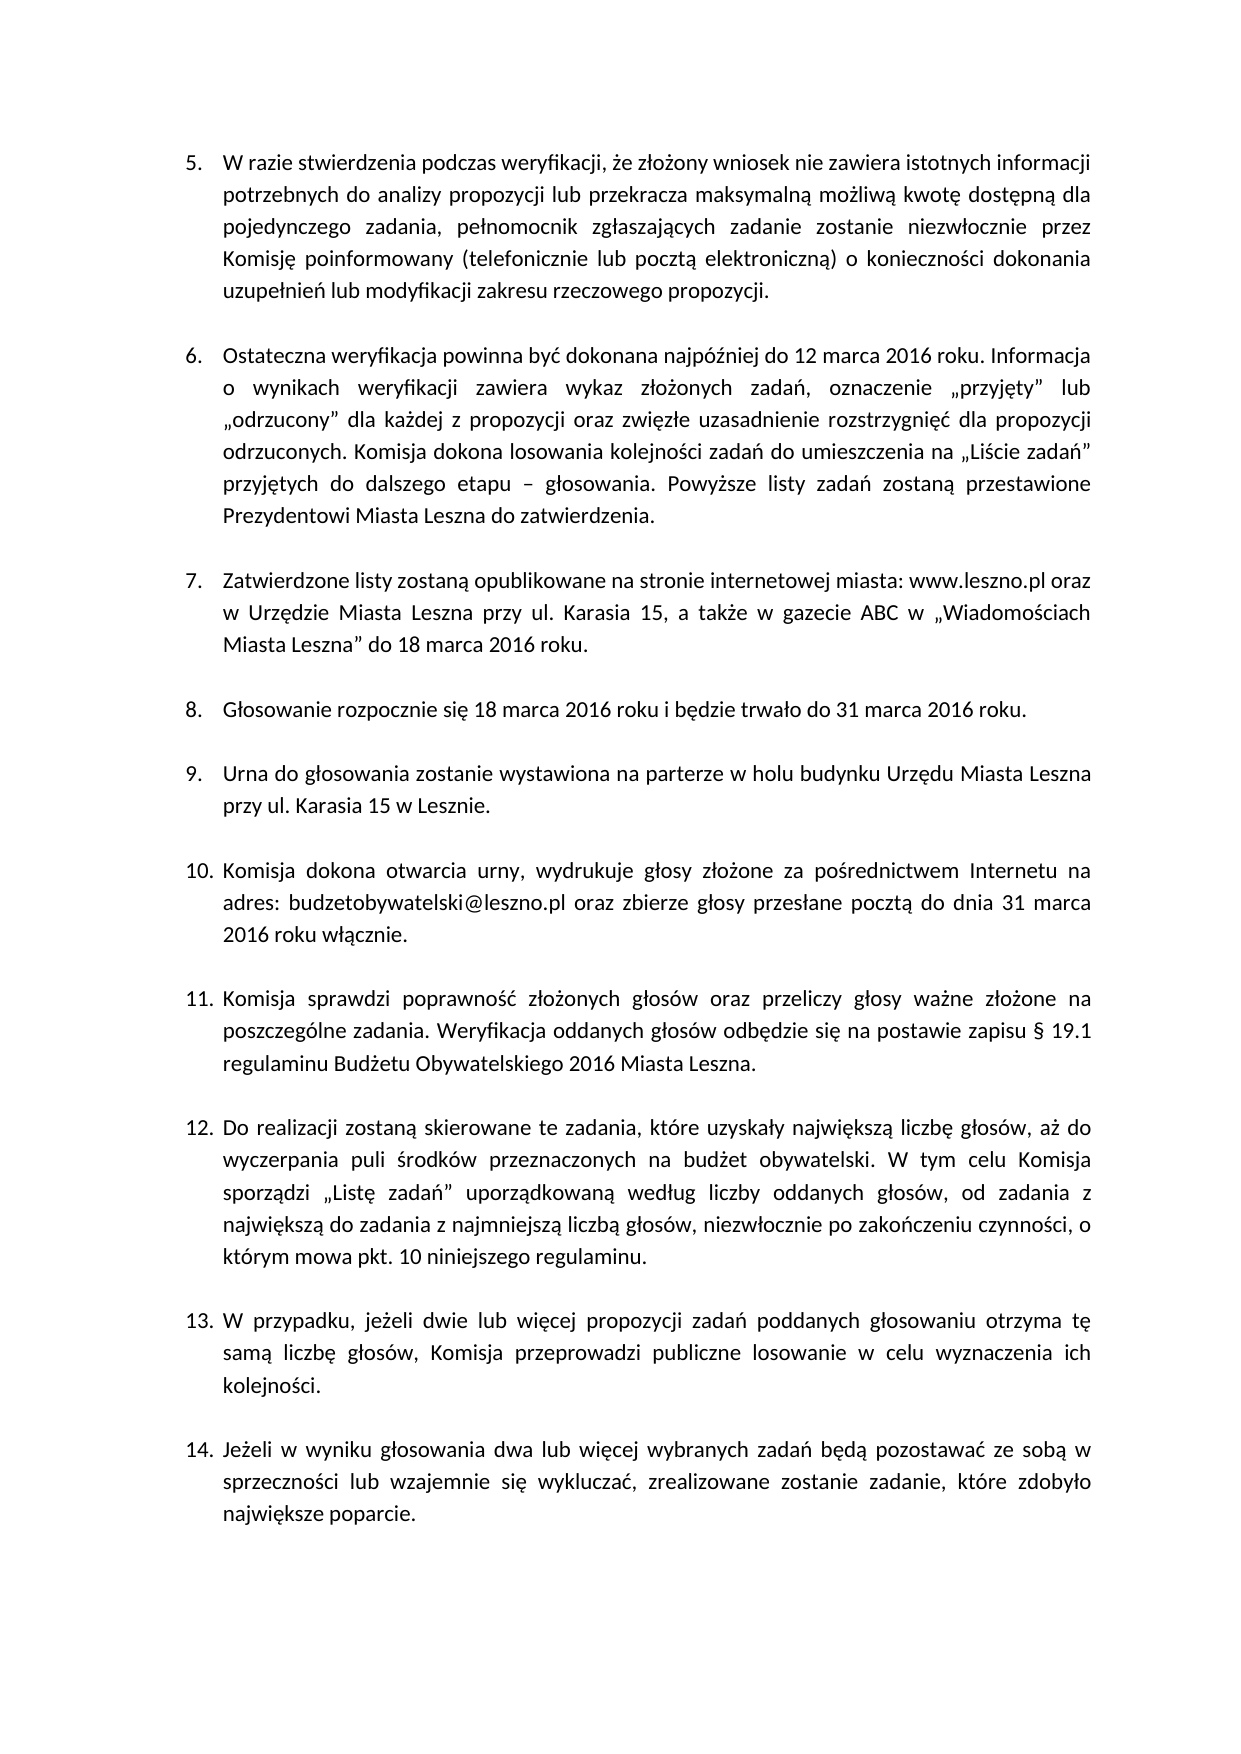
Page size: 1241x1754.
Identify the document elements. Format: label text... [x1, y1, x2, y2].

list Komisja sprawdzi poprawność złożonych głosów oraz przeliczy głosy ważne złożone na poszczególne zadania. Weryfikacja oddanych głosów odbędzie się na postawie zapisu § 19.1 regulaminu Budżetu Obywatelskiego 2016 Miasta Leszna. [185, 984, 1093, 1077]
list Do realizacji zostaną skierowane te zadania, które uzyskały największą liczbę głosów, aż do wyczerpania puli środków przeznaczonych na budżet obywatelski. W tym celu Komisja sporządzi „Listę zadań” uporządkowaną według liczby oddanych głosów, od zadania z największą do zadania z najmniejszą liczbą głosów, niezwłocznie po zakończeniu czynności, o którym mowa pkt. 10 niniejszego regulaminu. [185, 1113, 1093, 1270]
list W razie stwierdzenia podczas weryfikacji, że złożony wniosek nie zawiera istotnych informacji potrzebnych do analizy propozycji lub przekracza maksymalną możliwą kwotę dostępną dla pojedynczego zadania, pełnomocnik zgłaszających zadanie zostanie niezwłocznie przez Komisję poinformowany (telefonicznie lub pocztą elektroniczną) o konieczności dokonania uzupełnień lub modyfikacji zakresu rzeczowego propozycji. [185, 148, 1093, 304]
list Zatwierdzone listy zostaną opublikowane na stronie internetowej miasta: www.leszno.pl oraz w Urzędzie Miasta Leszna przy ul. Karasia 15, a także w gazecie ABC w „Wiadomościach Miasta Leszna” do 18 marca 2016 roku. [185, 566, 1093, 658]
list W przypadku, jeżeli dwie lub więcej propozycji zadań poddanych głosowaniu otrzyma tę samą liczbę głosów, Komisja przeprowadzi publiczne losowanie w celu wyznaczenia ich kolejności. [185, 1306, 1093, 1399]
list Jeżeli w wyniku głosowania dwa lub więcej wybranych zadań będą pozostawać ze sobą w sprzeczności lub wzajemnie się wykluczać, zrealizowane zostanie zadanie, które zdobyło największe poparcie. [185, 1435, 1093, 1527]
list Ostateczna weryfikacja powinna być dokonana najpóźniej do 12 marca 2016 roku. Informacja o wynikach weryfikacji zawiera wykaz złożonych zadań, oznaczenie „przyjęty” lub „odrzucony” dla każdej z propozycji oraz zwięzłe uzasadnienie rozstrzygnięć dla propozycji odrzuconych. Komisja dokona losowania kolejności zadań do umieszczenia na „Liście zadań” przyjętych do dalszego etapu – głosowania. Powyższe listy zadań zostaną przestawione Prezydentowi Miasta Leszna do zatwierdzenia. [185, 341, 1093, 530]
list Komisja dokona otwarcia urny, wydrukuje głosy złożone za pośrednictwem Internetu na adres: budzetobywatelski@leszno.pl oraz zbierze głosy przesłane pocztą do dnia 31 marca 2016 roku włącznie. [185, 856, 1093, 948]
list Głosowanie rozpocznie się 18 marca 2016 roku i będzie trwało do 31 marca 2016 roku. [185, 695, 1093, 723]
list Urna do głosowania zostanie wystawiona na parterze w holu budynku Urzędu Miasta Leszna przy ul. Karasia 15 w Lesznie. [185, 759, 1093, 819]
